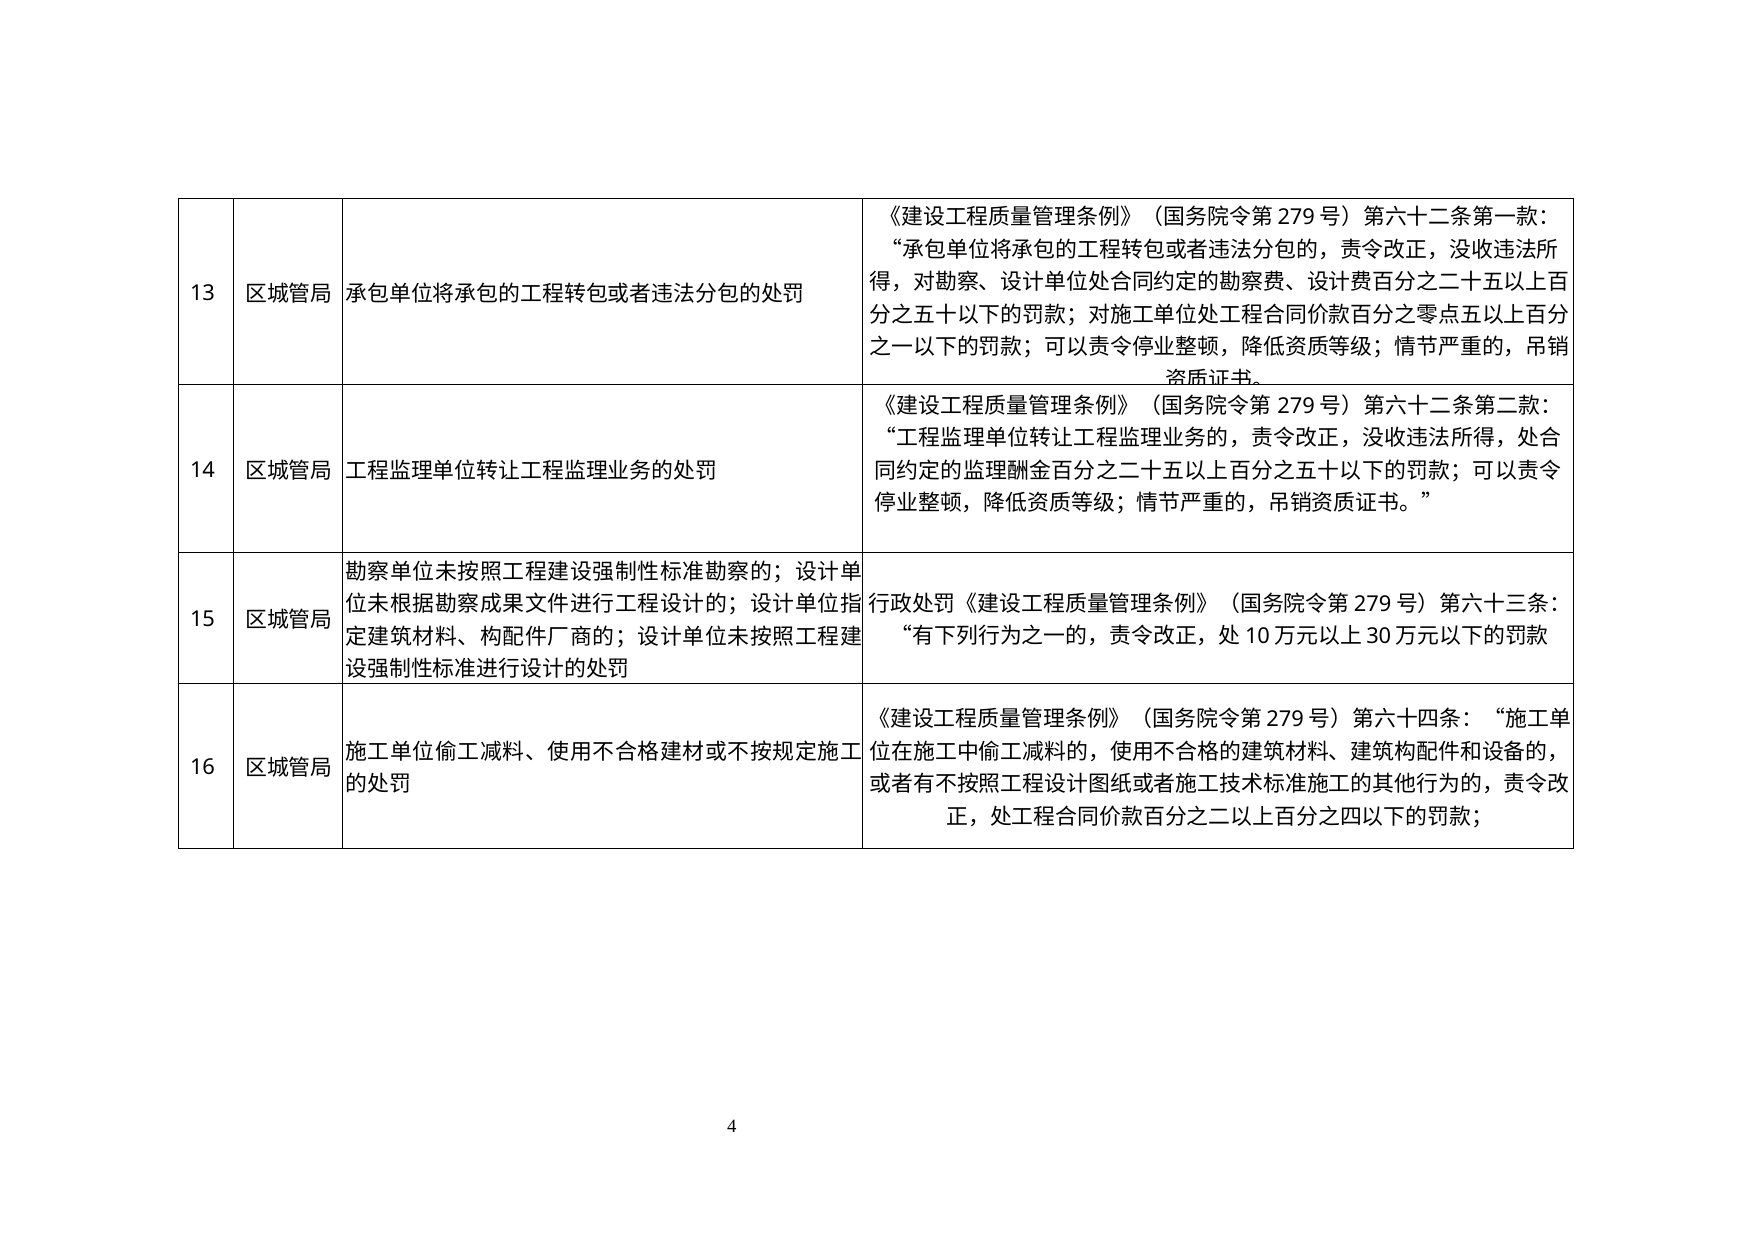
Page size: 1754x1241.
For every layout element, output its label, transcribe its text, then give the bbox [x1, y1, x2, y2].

table_cell 区城管局 [234, 199, 342, 384]
table_cell 承包单位将承包的工程转包或者违法分包的处罚 [343, 199, 862, 384]
table_cell 勘察单位未按照工程建设强制性标准勘察的；设计单位未根据勘察成果文件进行工程设计的；设计单位指定建筑材料、构配件厂商的；设计单位未按照工程建设强制性标准进行设计的处罚 [343, 553, 862, 683]
table_cell 《建设工程质量管理条例》（国务院令第279号）第六十二条第一款：“承包单位将承包的工程转包或者违法分包的，责令改正，没收违法所得，对勘察、设计单位处合同约定的勘察费、设计费百分之二十五以上百分之五十以下的罚款；对施工单位处工程合同价款百分之零点五以上百分之一以下的罚款；可以责令停业整顿，降低资质等级；情节严重的，吊销资质证书。 [863, 199, 1573, 384]
table_cell 《建设工程质量管理条例》（国务院令第279号）第六十四条：“施工单位在施工中偷工减料的，使用不合格的建筑材料、建筑构配件和设备的，或者有不按照工程设计图纸或者施工技术标准施工的其他行为的，责令改正，处工程合同价款百分之二以上百分之四以下的罚款； [863, 684, 1573, 847]
table_cell [179, 684, 233, 847]
table_cell [179, 385, 233, 552]
table_cell 区城管局 [234, 385, 342, 552]
table_cell 施工单位偷工减料、使用不合格建材或不按规定施工的处罚 [343, 684, 862, 847]
table_cell 行政处罚《建设工程质量管理条例》（国务院令第279号）第六十三条：“有下列行为之一的，责令改正，处10万元以上30万元以下的罚款 [863, 553, 1573, 683]
table_cell 《建设工程质量管理条例》（国务院令第279号）第六十二条第二款：“工程监理单位转让工程监理业务的，责令改正，没收违法所得，处合同约定的监理酬金百分之二十五以上百分之五十以下的罚款；可以责令停业整顿，降低资质等级；情节严重的，吊销资质证书。” [863, 385, 1573, 552]
table_cell 区城管局 [234, 553, 342, 683]
table_cell 工程监理单位转让工程监理业务的处罚 [343, 385, 862, 552]
table_cell 区城管局 [234, 684, 342, 847]
table_cell [179, 553, 233, 683]
table_cell [179, 199, 233, 384]
